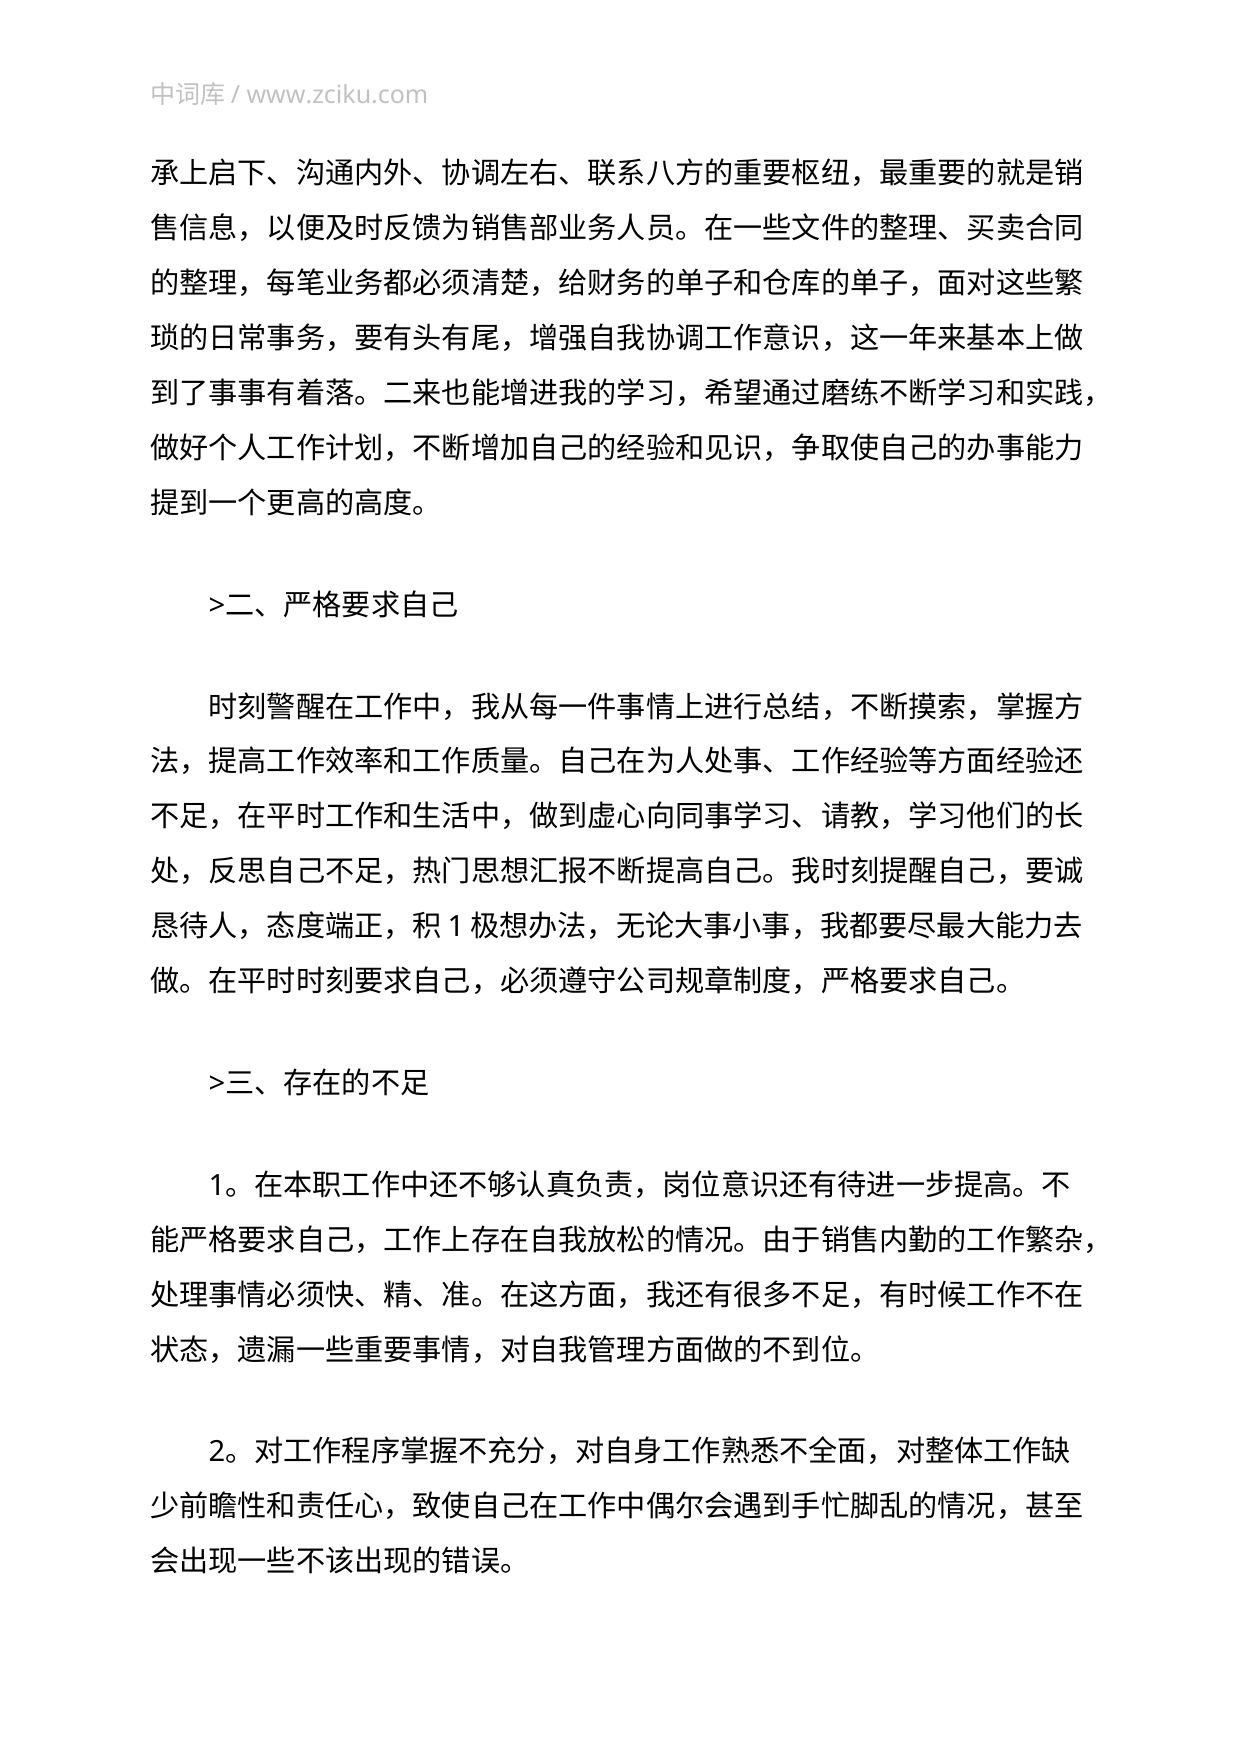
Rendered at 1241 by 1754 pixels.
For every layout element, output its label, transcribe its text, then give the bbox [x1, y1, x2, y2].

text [150, 150, 1090, 522]
text 1。在本职工作中还不够认真负责，岗位意识还有待进一步提高。不能严格要求自己，工作上存在自我放松的情况。由于销售内勤的工作繁杂，处理事情必须快、精、准。在这方面，我还有很多不足，有时候工作不在状态，遗漏一些重要事情，对自我管理方面做的不到位。 [150, 1161, 1090, 1368]
text 时刻警醒在工作中，我从每一件事情上进行总结，不断摸索，掌握方法，提高工作效率和工作质量。自己在为人处事、工作经验等方面经验还不足，在平时工作和生活中，做到虚心向同事学习、请教，学习他们的长处，反思自己不足，热门思想汇报不断提高自己。我时刻提醒自己，要诚恳待人，态度端正，积1极想办法，无论大事小事，我都要尽最大能力去做。在平时时刻要求自己，必须遵守公司规章制度，严格要求自己。 [150, 683, 1090, 1000]
text >二、严格要求自己 [150, 581, 1090, 623]
text >三、存在的不足 [150, 1059, 1090, 1102]
text 2。对工作程序掌握不充分，对自身工作熟悉不全面，对整体工作缺少前瞻性和责任心，致使自己在工作中偶尔会遇到手忙脚乱的情况，甚至会出现一些不该出现的错误。 [150, 1428, 1090, 1580]
